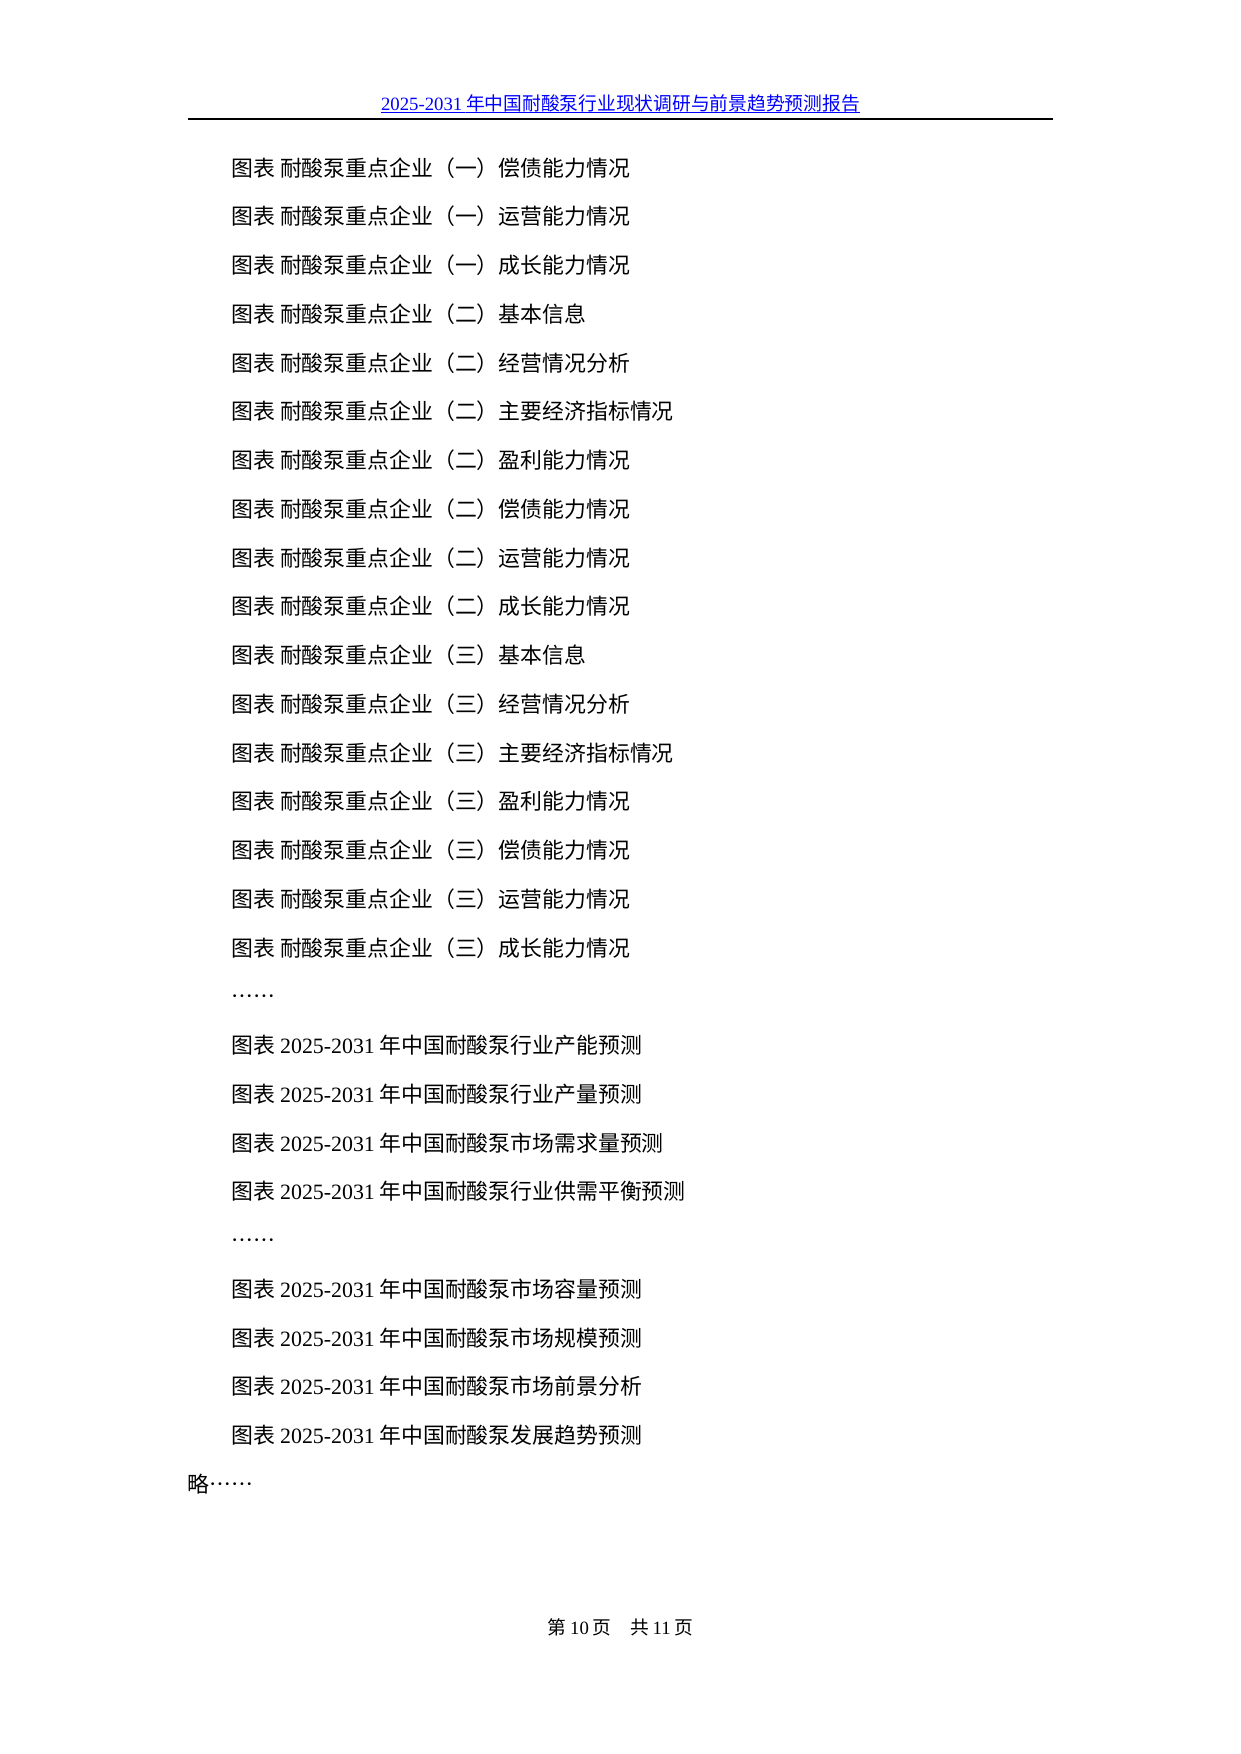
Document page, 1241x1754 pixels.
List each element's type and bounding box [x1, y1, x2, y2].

text [187, 150, 1053, 1499]
